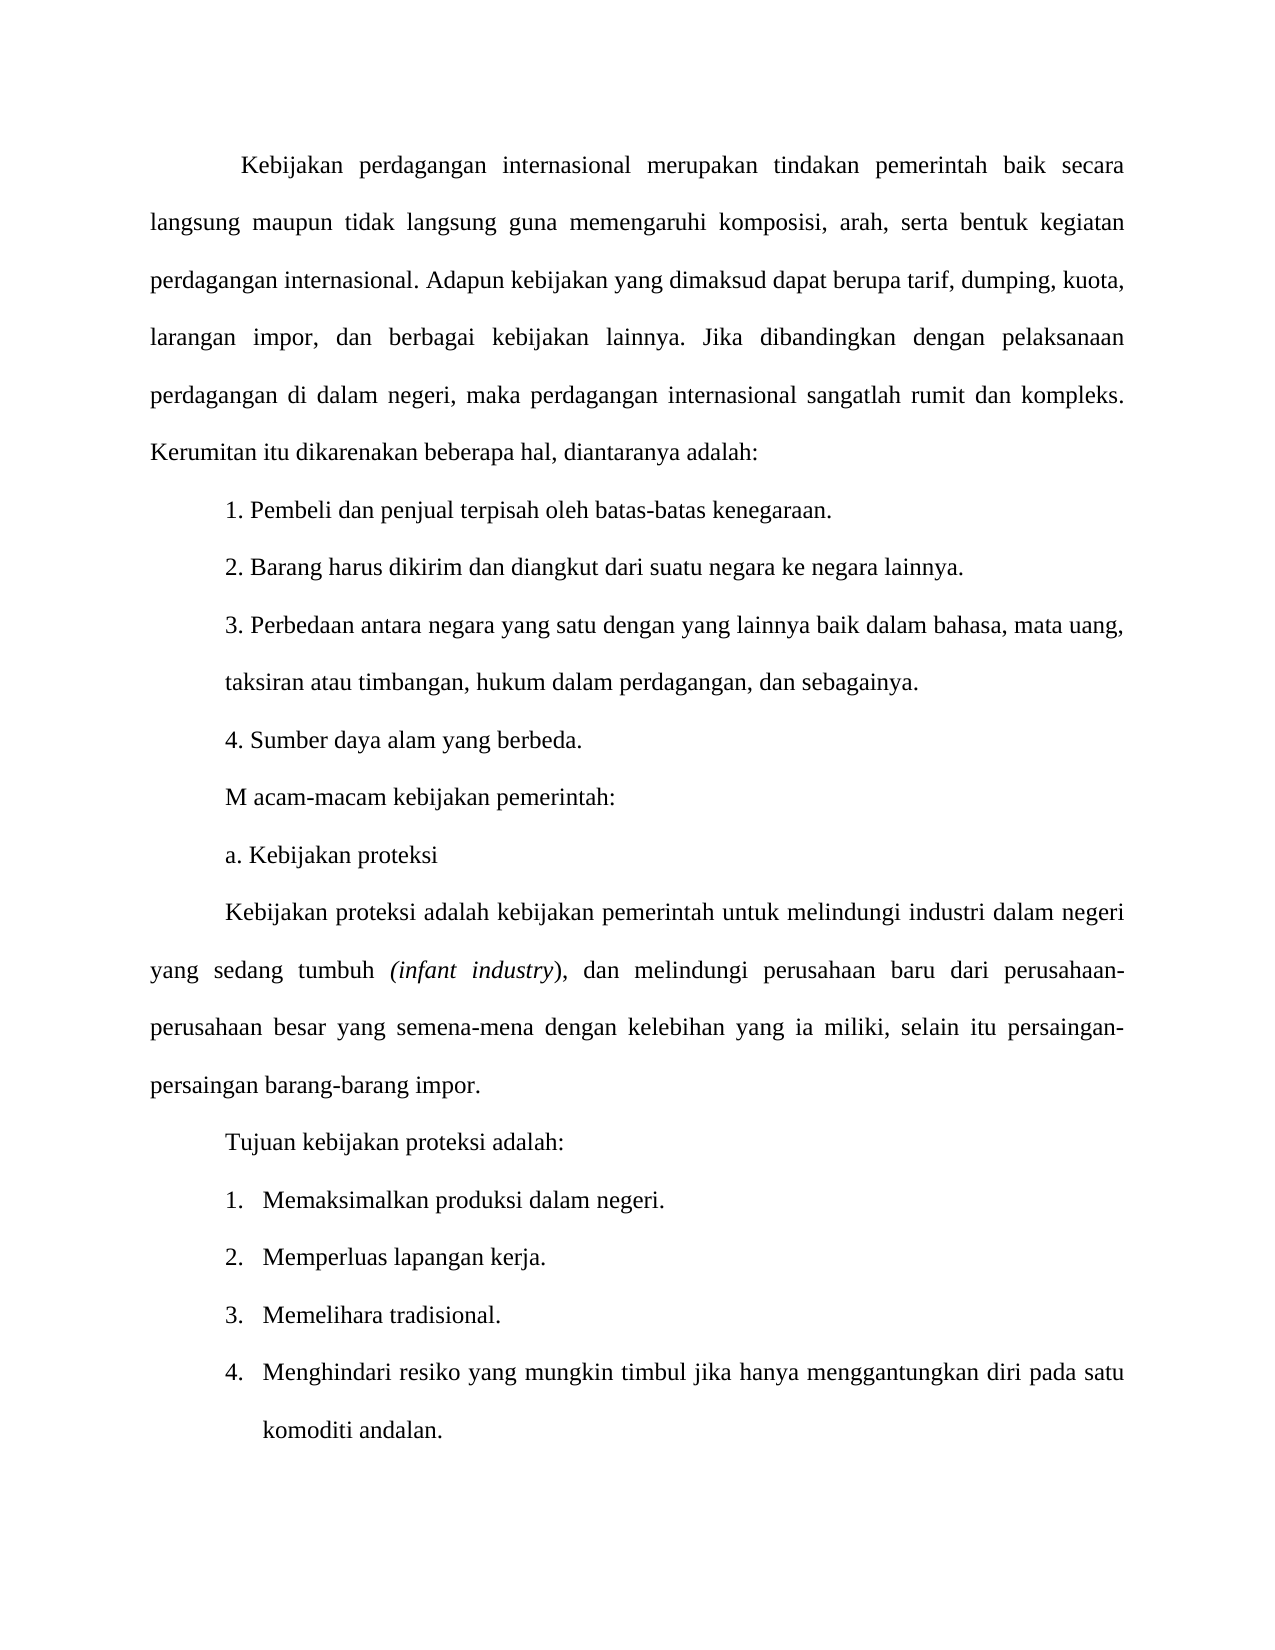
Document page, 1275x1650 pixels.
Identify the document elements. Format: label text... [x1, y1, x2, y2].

text M acam-macam kebijakan pemerintah: [150, 782, 1125, 811]
text 3. Perbedaan antara negara yang satu dengan yang lainnya baik dalam bahasa, mata uang, taksiran atau timbangan, hukum dalam perdagangan, dan sebagainya. [225, 610, 1125, 696]
text 4. Sumber daya alam yang berbeda. [150, 725, 1125, 754]
text a. Kebijakan proteksi [150, 840, 1125, 869]
text Tujuan kebijakan proteksi adalah: [150, 1127, 1125, 1156]
list Memperluas lapangan kerja. [225, 1242, 1125, 1271]
list Menghindari resiko yang mungkin timbul jika hanya menggantungkan diri pada satu komoditi andalan. [225, 1357, 1125, 1444]
text 1. Pembeli dan penjual terpisah oleh batas-batas kenegaraan. [225, 495, 1125, 524]
list Memelihara tradisional. [225, 1300, 1125, 1329]
list Memaksimalkan produksi dalam negeri. [225, 1185, 1125, 1214]
text Kebijakan proteksi adalah kebijakan pemerintah untuk melindungi industri dalam negeri yang sedang tumbuh (infant industry), dan melindungi perusahaan baru dari perusahaan-perusahaan besar yang semena-mena dengan kelebihan yang ia miliki, selain itu persaingan-persaingan barang-barang impor. [150, 897, 1125, 1099]
text Kebijakan perdagangan internasional merupakan tindakan pemerintah baik secara langsung maupun tidak langsung guna memengaruhi komposisi, arah, serta bentuk kegiatan perdagangan internasional. Adapun kebijakan yang dimaksud dapat berupa tarif, dumping, kuota, larangan impor, dan berbagai kebijakan lainnya. Jika dibandingkan dengan pelaksanaan perdagangan di dalam negeri, maka perdagangan internasional sangatlah rumit dan kompleks. Kerumitan itu dikarenakan beberapa hal, diantaranya adalah: [150, 150, 1125, 466]
text 2. Barang harus dikirim dan diangkut dari suatu negara ke negara lainnya. [225, 552, 1125, 581]
